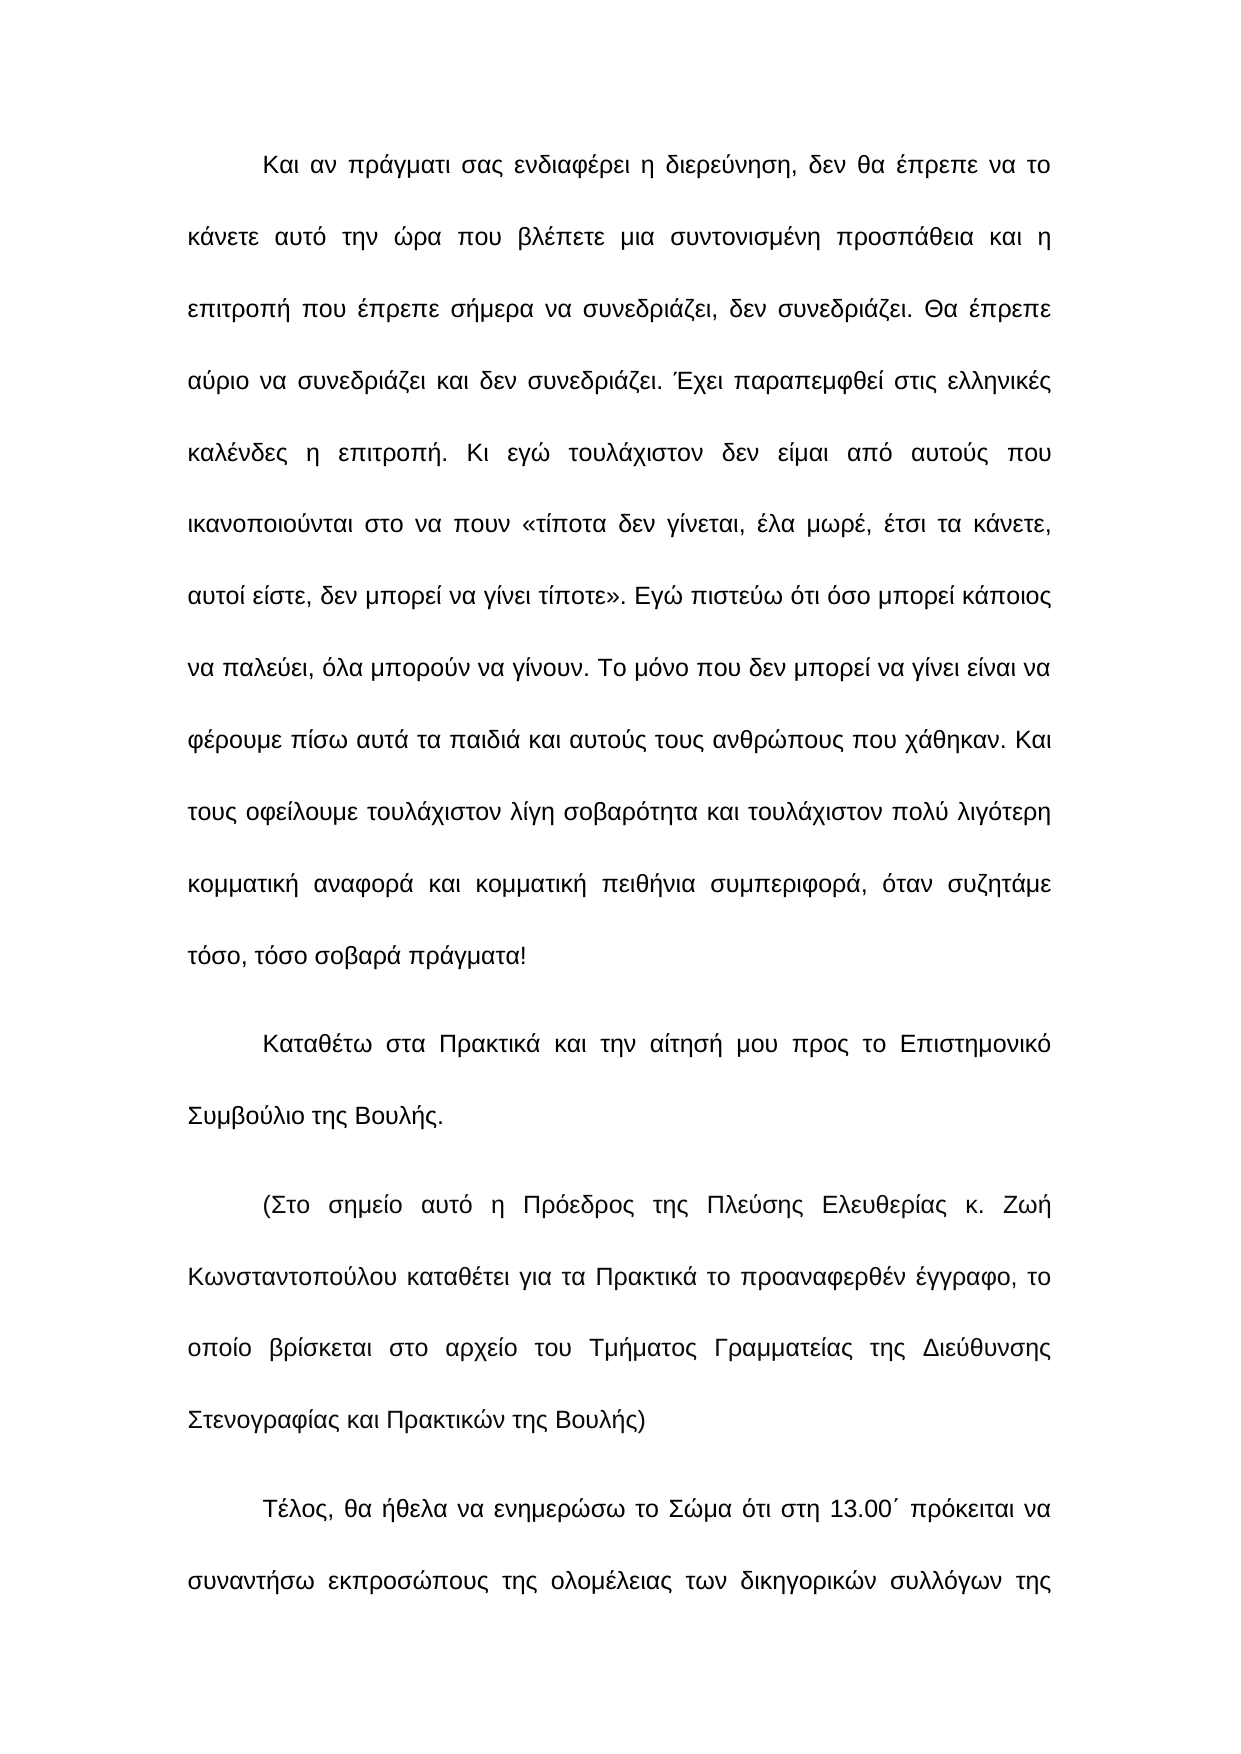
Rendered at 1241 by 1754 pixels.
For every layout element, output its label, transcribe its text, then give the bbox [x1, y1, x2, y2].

text Καταθέτω στα Πρακτικά και την αίτησή μου προς το Επιστημονικό Συμβούλιο της Βουλής. [187, 1029, 1053, 1130]
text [187, 1494, 1053, 1594]
text (Στο σημείο αυτό η Πρόεδρος της Πλεύσης Ελευθερίας κ. Ζωή Κωνσταντοπούλου καταθέτει για τα Πρακτικά το προαναφερθέν έγγραφο, το οποίο βρίσκεται στο αρχείο του Τμήματος Γραμματείας της Διεύθυνσης Στενογραφίας και Πρακτικών της Βουλής) [187, 1189, 1053, 1434]
text Και αν πράγματι σας ενδιαφέρει η διερεύνηση, δεν θα έπρεπε να το κάνετε αυτό την ώρα που βλέπετε μια συντονισμένη προσπάθεια και η επιτροπή που έπρεπε σήμερα να συνεδριάζει, δεν συνεδριάζει. Θα έπρεπε αύριο να συνεδριάζει και δεν συνεδριάζει. Έχει παραπεμφθεί στις ελληνικές καλένδες η επιτροπή. Κι εγώ τουλάχιστον δεν είμαι από αυτούς που ικανοποιούνται στο να πουν «τίποτα δεν γίνεται, έλα μωρέ, έτσι τα κάνετε, αυτοί είστε, δεν μπορεί να γίνει τίποτε». Εγώ πιστεύω ότι όσο μπορεί κάποιος να παλεύει, όλα μπορούν να γίνουν. Το μόνο που δεν μπορεί να γίνει είναι να φέρουμε πίσω αυτά τα παιδιά και αυτούς τους ανθρώπους που χάθηκαν. Και τους οφείλουμε τουλάχιστον λίγη σοβαρότητα και τουλάχιστον πολύ λιγότερη κομματική αναφορά και κομματική πειθήνια συμπεριφορά, όταν συζητάμε τόσο, τόσο σοβαρά πράγματα! [187, 150, 1053, 969]
